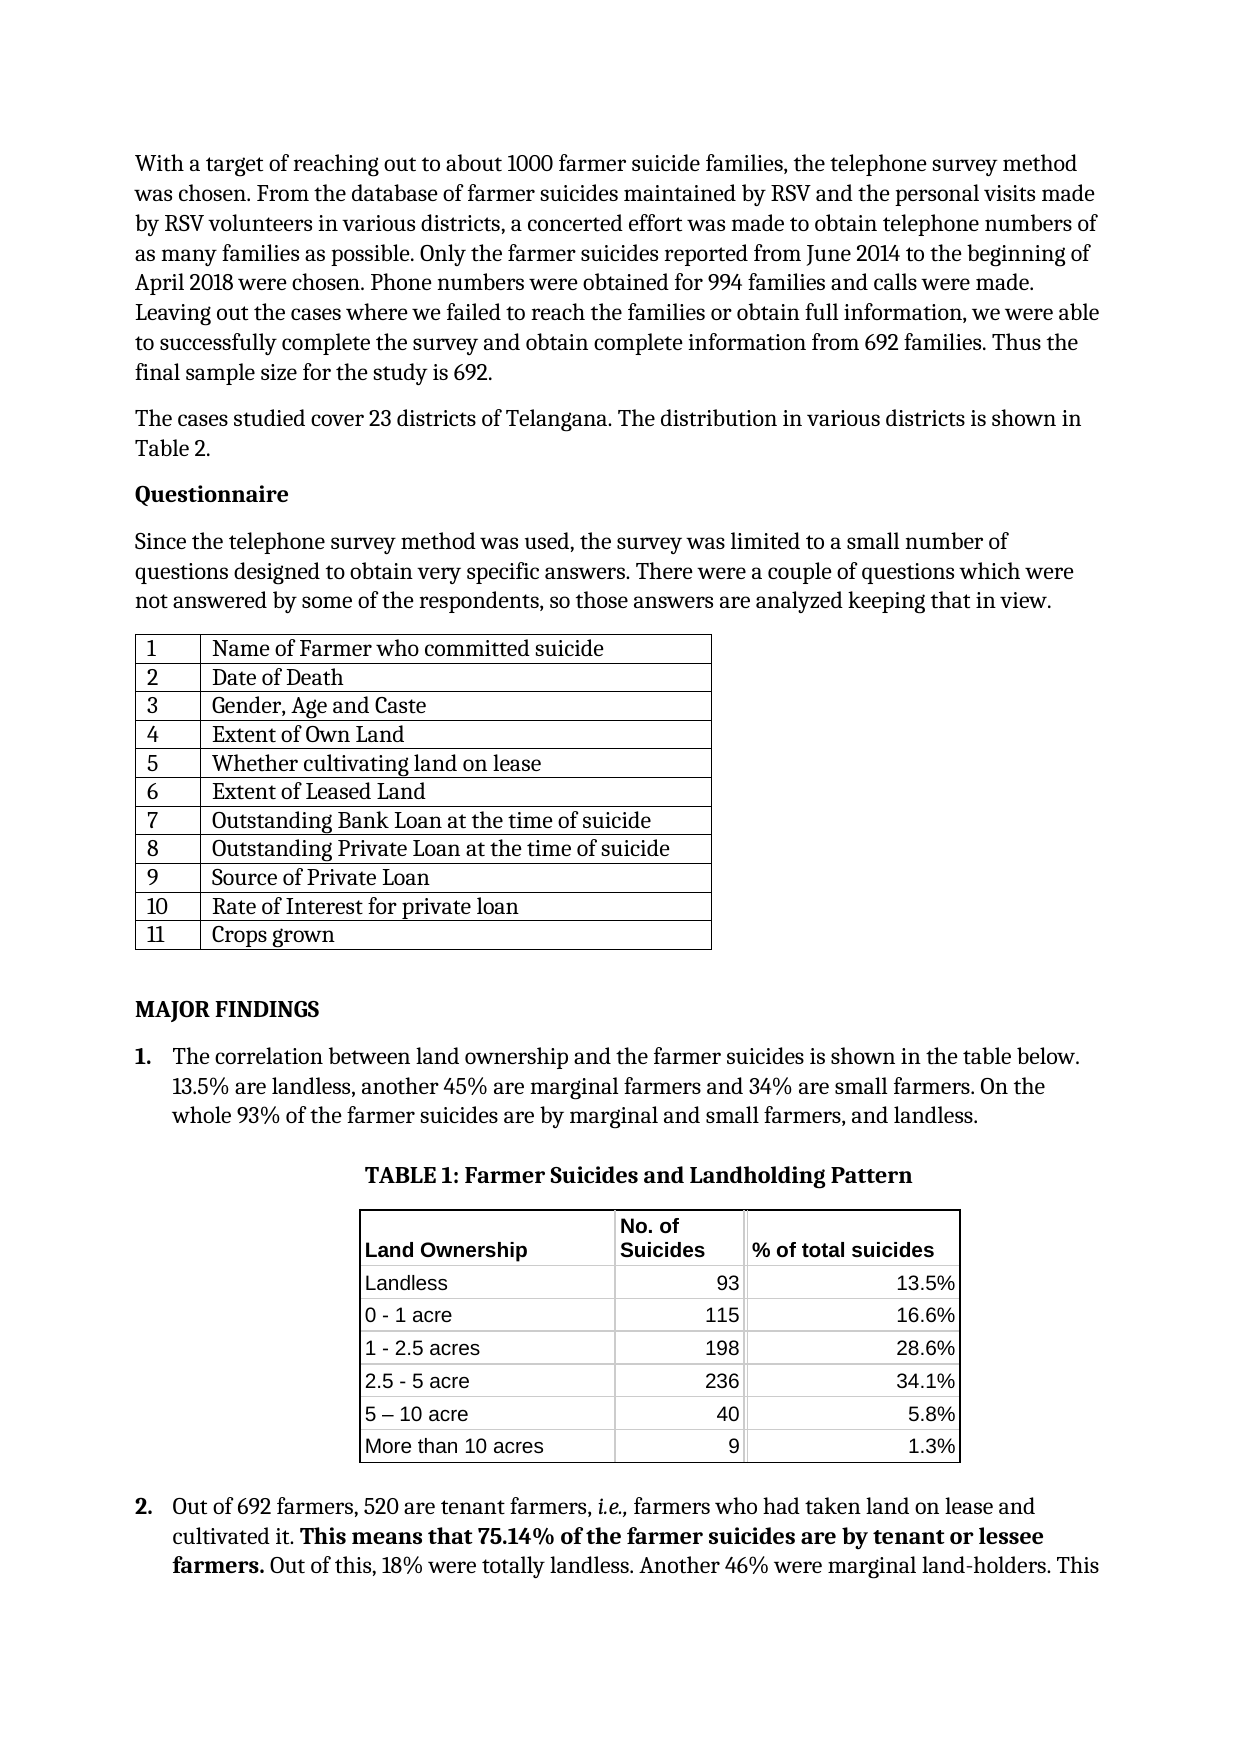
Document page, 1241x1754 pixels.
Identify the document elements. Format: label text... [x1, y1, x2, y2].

table_cell 13.5% [748, 1266, 959, 1297]
table_cell 7 [136, 807, 200, 834]
text The cases studied cover 23 districts of Telangana. The distribution in various districts is shown in Table 2. [135, 405, 1105, 462]
table_cell 10 [136, 893, 200, 920]
table_header Land Ownership [361, 1211, 614, 1264]
table_header % of total suicides [748, 1211, 959, 1264]
table_cell 5 [136, 749, 200, 777]
table_cell Date of Death [201, 664, 711, 691]
table_cell 2 [136, 664, 200, 691]
table_cell 1.3% [748, 1430, 959, 1461]
table_cell More than 10 acres [361, 1430, 614, 1461]
table_cell 236 [616, 1365, 743, 1396]
table_cell 198 [616, 1332, 743, 1363]
table_cell 9 [616, 1430, 743, 1461]
table_cell 3 [136, 692, 200, 720]
text Since the telephone survey method was used, the survey was limited to a small number of questions designed to obtain very specific answers. There were a couple of questions which were not answered by some of the respondents, so those answers are analyzed keeping that in view. [135, 528, 1105, 615]
text Questionnaire [135, 481, 1105, 509]
table_cell Rate of Interest for private loan [201, 893, 711, 920]
table_cell Extent of Own Land [201, 721, 711, 748]
table_cell 1 - 2.5 acres [361, 1332, 614, 1363]
table_cell Outstanding Bank Loan at the time of suicide [201, 807, 711, 834]
text With a target of reaching out to about 1000 farmer suicide families, the telephone survey method was chosen. From the database of farmer suicides maintained by RSV and the personal visits made by RSV volunteers in various districts, a concerted effort was made to obtain telephone numbers of as many families as possible. Only the farmer suicides reported from June 2014 to the beginning of April 2018 were chosen. Phone numbers were obtained for 994 families and calls were made. Leaving out the cases where we failed to reach the families or obtain full information, we were able to successfully complete the survey and obtain complete information from 692 families. Thus the final sample size for the study is 692. [135, 150, 1105, 386]
table_cell Landless [361, 1266, 614, 1297]
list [135, 1493, 1105, 1580]
table_cell Crops grown [201, 921, 711, 949]
table_cell 6 [136, 778, 200, 806]
table_cell 40 [616, 1397, 743, 1429]
table_cell 16.6% [748, 1299, 959, 1330]
table_cell 115 [616, 1299, 743, 1330]
table_cell 2.5 - 5 acre [361, 1365, 614, 1396]
table_header No. of Suicides [616, 1211, 743, 1264]
table_cell Whether cultivating land on lease [201, 749, 711, 777]
text MAJOR FINDINGS [135, 996, 1105, 1024]
list TABLE 1: Farmer Suicides and Landholding Pattern [172, 1162, 1105, 1190]
table_cell 5 – 10 acre [361, 1397, 614, 1429]
table_cell 5.8% [748, 1397, 959, 1429]
table_header Name of Farmer who committed suicide [201, 635, 711, 662]
table_cell 93 [616, 1266, 743, 1297]
table_cell Outstanding Private Loan at the time of suicide [201, 835, 711, 863]
table_cell Extent of Leased Land [201, 778, 711, 806]
table_cell 0 - 1 acre [361, 1299, 614, 1330]
table_cell 8 [136, 835, 200, 863]
table_cell 9 [136, 864, 200, 892]
list The correlation between land ownership and the farmer suicides is shown in the table below. 13.5% are landless, another 45% are marginal farmers and 34% are small farmers. On the whole 93% of the farmer suicides are by marginal and small farmers, and landless. [135, 1043, 1105, 1160]
table_cell 11 [136, 921, 200, 949]
table_cell Source of Private Loan [201, 864, 711, 892]
table_header 1 [136, 635, 200, 662]
table_cell 34.1% [748, 1365, 959, 1396]
table_cell Gender, Age and Caste [201, 692, 711, 720]
table_cell 28.6% [748, 1332, 959, 1363]
table_cell 4 [136, 721, 200, 748]
